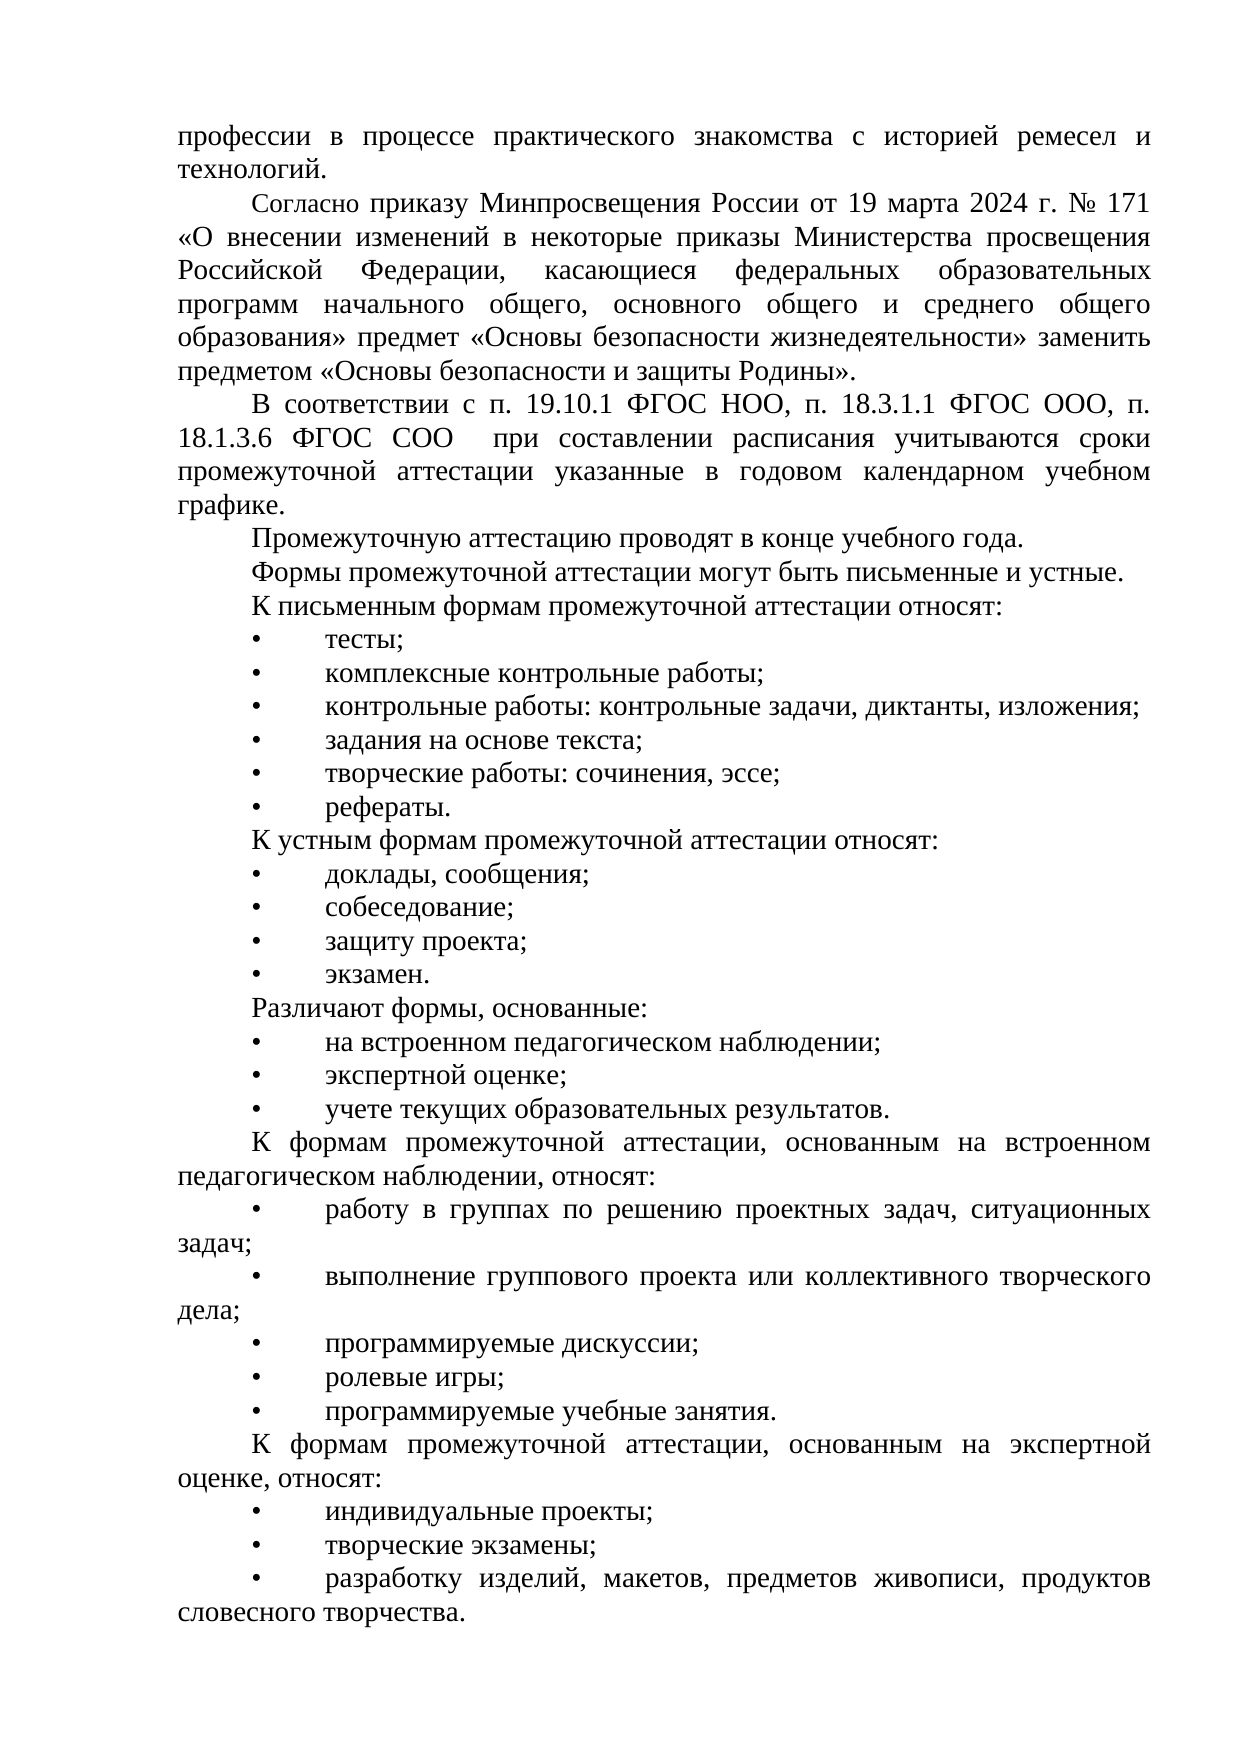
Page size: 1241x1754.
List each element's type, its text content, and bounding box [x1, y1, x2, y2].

text • экзамен. [177, 957, 1152, 990]
text К устным формам промежуточной аттестации относят: [177, 822, 1152, 856]
text Формы промежуточной аттестации могут быть письменные и устные. [177, 554, 1152, 588]
text Различают формы, основанные: [177, 990, 1152, 1024]
text К формам промежуточной аттестации, основанным на экспертной оценке, относят: [177, 1426, 1152, 1493]
text Промежуточную аттестацию проводят в конце учебного года. [177, 521, 1152, 554]
text • программируемые дискуссии; [177, 1326, 1152, 1359]
text • программируемые учебные занятия. [177, 1393, 1152, 1426]
text В соответствии с п. 19.10.1 ФГОС НОО, п. 18.3.1.1 ФГОС ООО, п. 18.1.3.6 ФГОС СОО при составлении расписания учитываются сроки промежуточной аттестации указанные в годовом календарном учебном графике. [177, 386, 1152, 521]
text • выполнение группового проекта или коллективного творческого дела; [177, 1258, 1152, 1326]
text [177, 118, 1152, 185]
text • задания на основе текста; [177, 722, 1152, 755]
text • рефераты. [177, 789, 1152, 822]
text • тесты; [177, 621, 1152, 655]
text Согласно приказу Минпросвещения России от 19 марта 2024 г. № 171 «О внесении изменений в некоторые приказы Министерства просвещения Российской Федерации, касающиеся федеральных образовательных программ начального общего, основного общего и среднего общего образования» предмет «Основы безопасности жизнедеятельности» заменить предметом «Основы безопасности и защиты Родины». [177, 185, 1152, 386]
text • творческие работы: сочинения, эссе; [177, 755, 1152, 789]
text • собеседование; [177, 889, 1152, 923]
text К письменным формам промежуточной аттестации относят: [177, 588, 1152, 621]
text • на встроенном педагогическом наблюдении; [177, 1024, 1152, 1057]
text • контрольные работы: контрольные задачи, диктанты, изложения; [177, 688, 1152, 722]
text • доклады, сообщения; [177, 856, 1152, 889]
text • творческие экзамены; [177, 1527, 1152, 1560]
text • индивидуальные проекты; [177, 1493, 1152, 1527]
text • разработку изделий, макетов, предметов живописи, продуктов словесного творчества. [177, 1560, 1152, 1627]
text К формам промежуточной аттестации, основанным на встроенном педагогическом наблюдении, относят: [177, 1124, 1152, 1191]
text • работу в группах по решению проектных задач, ситуационных задач; [177, 1191, 1152, 1258]
text • защиту проекта; [177, 923, 1152, 957]
text • экспертной оценке; [177, 1057, 1152, 1091]
text • учете текущих образовательных результатов. [177, 1091, 1152, 1124]
text • комплексные контрольные работы; [177, 655, 1152, 688]
text • ролевые игры; [177, 1359, 1152, 1393]
